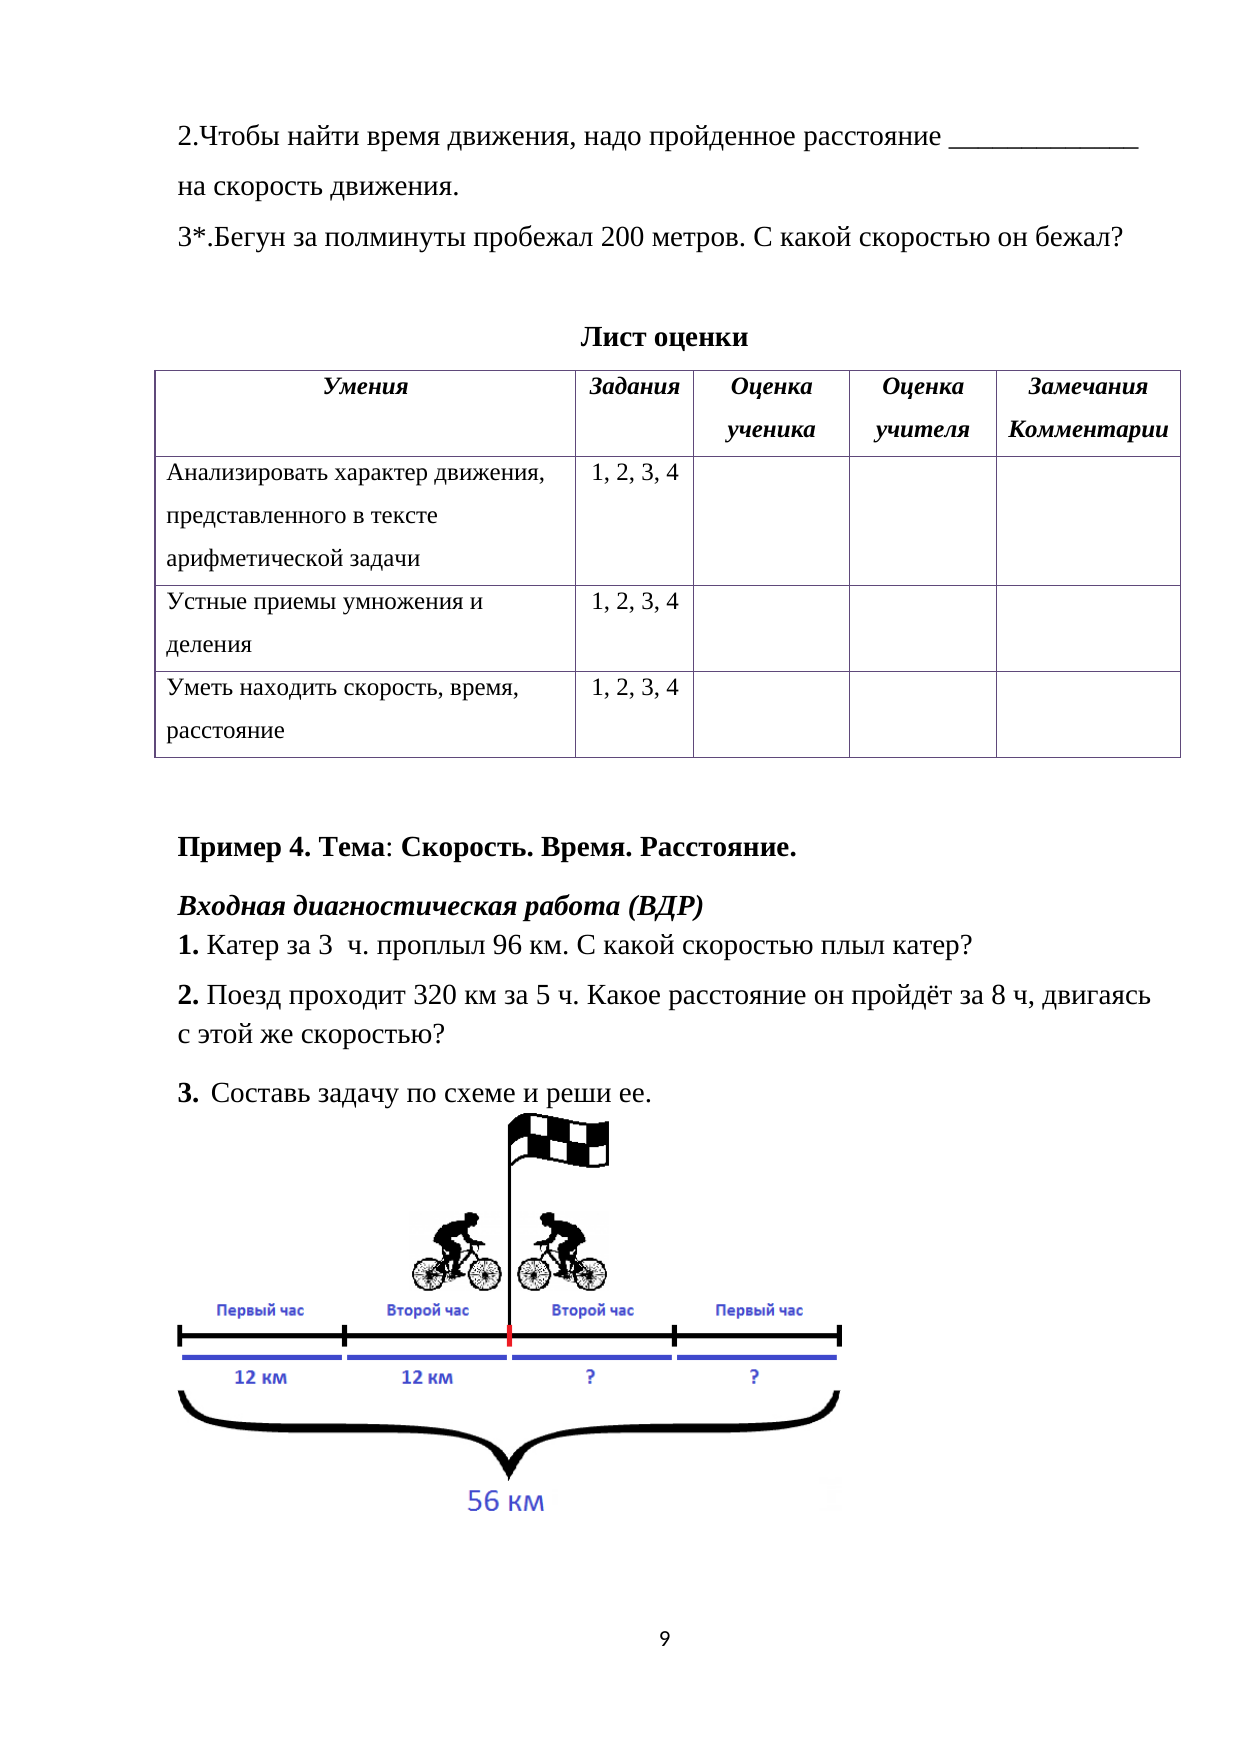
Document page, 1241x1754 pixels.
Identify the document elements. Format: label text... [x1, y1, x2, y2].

table_cell 1, 2, 3, 4 [576, 457, 693, 585]
table_cell [997, 457, 1180, 585]
table_cell Устные приемы умножения и деления [156, 586, 575, 671]
table_cell 1, 2, 3, 4 [576, 672, 693, 757]
text Входная диагностическая работа (ВДР) [177, 888, 1152, 922]
table_header Оценка ученика [694, 371, 849, 456]
table_header Задания [576, 371, 693, 456]
table_cell [997, 586, 1180, 671]
text 2.Чтобы найти время движения, надо пройденное расстояние _____________ на скорость движения. [177, 118, 1152, 202]
table_header Умения [156, 371, 575, 456]
text Лист оценки [177, 319, 1152, 353]
table_cell [850, 672, 996, 757]
text Пример 4. Тема: Скорость. Время. Расстояние. [177, 829, 1152, 863]
table_cell Уметь находить скорость, время, расстояние [156, 672, 575, 757]
table_cell [997, 672, 1180, 757]
text 1. Катер за 3 ч. проплыл 96 км. С какой скоростью плыл катер? [177, 927, 1152, 961]
table_cell [694, 457, 849, 585]
text 2. Поезд проходит 320 км за 5 ч. Какое расстояние он пройдёт за 8 ч, двигаясь с этой же скоростью? [177, 977, 1152, 1049]
table_cell [694, 672, 849, 757]
table_cell [694, 586, 849, 671]
picture [177, 1113, 842, 1513]
table_header Оценка учителя [850, 371, 996, 456]
table_header Замечания Комментарии [997, 371, 1180, 456]
table_cell Анализировать характер движения, представленного в тексте арифметической задачи [156, 457, 575, 585]
text 3*.Бегун за полминуты пробежал 200 метров. С какой скоростью он бежал? [177, 219, 1152, 252]
table_cell [850, 586, 996, 671]
table_cell 1, 2, 3, 4 [576, 586, 693, 671]
table_cell [850, 457, 996, 585]
